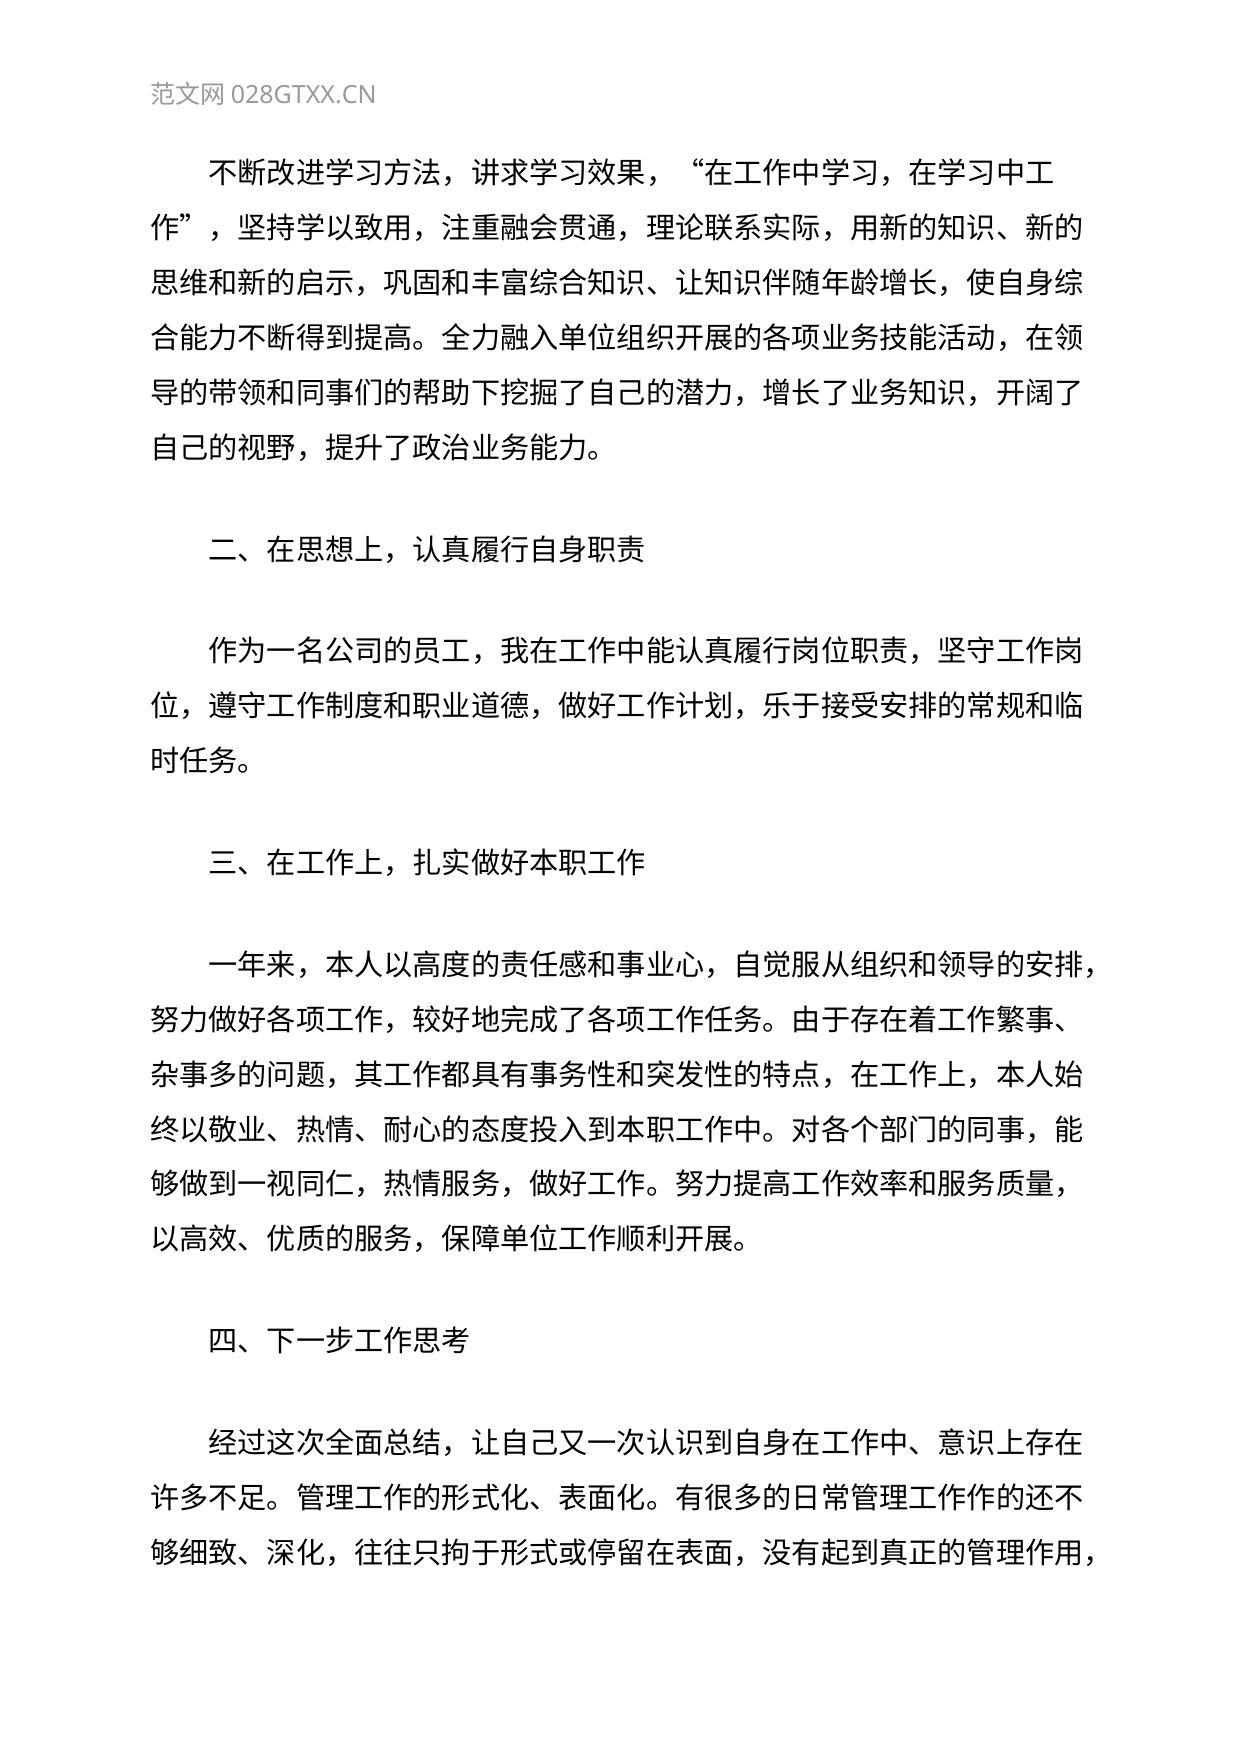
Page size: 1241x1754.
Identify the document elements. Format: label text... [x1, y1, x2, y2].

text 不断改进学习方法，讲求学习效果，“在工作中学习，在学习中工作”，坚持学以致用，注重融会贯通，理论联系实际，用新的知识、新的思维和新的启示，巩固和丰富综合知识、让知识伴随年龄增长，使自身综合能力不断得到提高。全力融入单位组织开展的各项业务技能活动，在领导的带领和同事们的帮助下挖掘了自己的潜力，增长了业务知识，开阔了自己的视野，提升了政治业务能力。 [150, 150, 1090, 467]
text 二、在思想上，认真履行自身职责 [150, 526, 1090, 568]
text 一年来，本人以高度的责任感和事业心，自觉服从组织和领导的安排，努力做好各项工作，较好地完成了各项工作任务。由于存在着工作繁事、杂事多的问题，其工作都具有事务性和突发性的特点，在工作上，本人始终以敬业、热情、耐心的态度投入到本职工作中。对各个部门的同事，能够做到一视同仁，热情服务，做好工作。努力提高工作效率和服务质量，以高效、优质的服务，保障单位工作顺利开展。 [150, 941, 1090, 1258]
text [150, 1419, 1090, 1571]
text 作为一名公司的员工，我在工作中能认真履行岗位职责，坚守工作岗位，遵守工作制度和职业道德，做好工作计划，乐于接受安排的常规和临时任务。 [150, 628, 1090, 780]
text 四、下一步工作思考 [150, 1318, 1090, 1360]
text 三、在工作上，扎实做好本职工作 [150, 839, 1090, 882]
